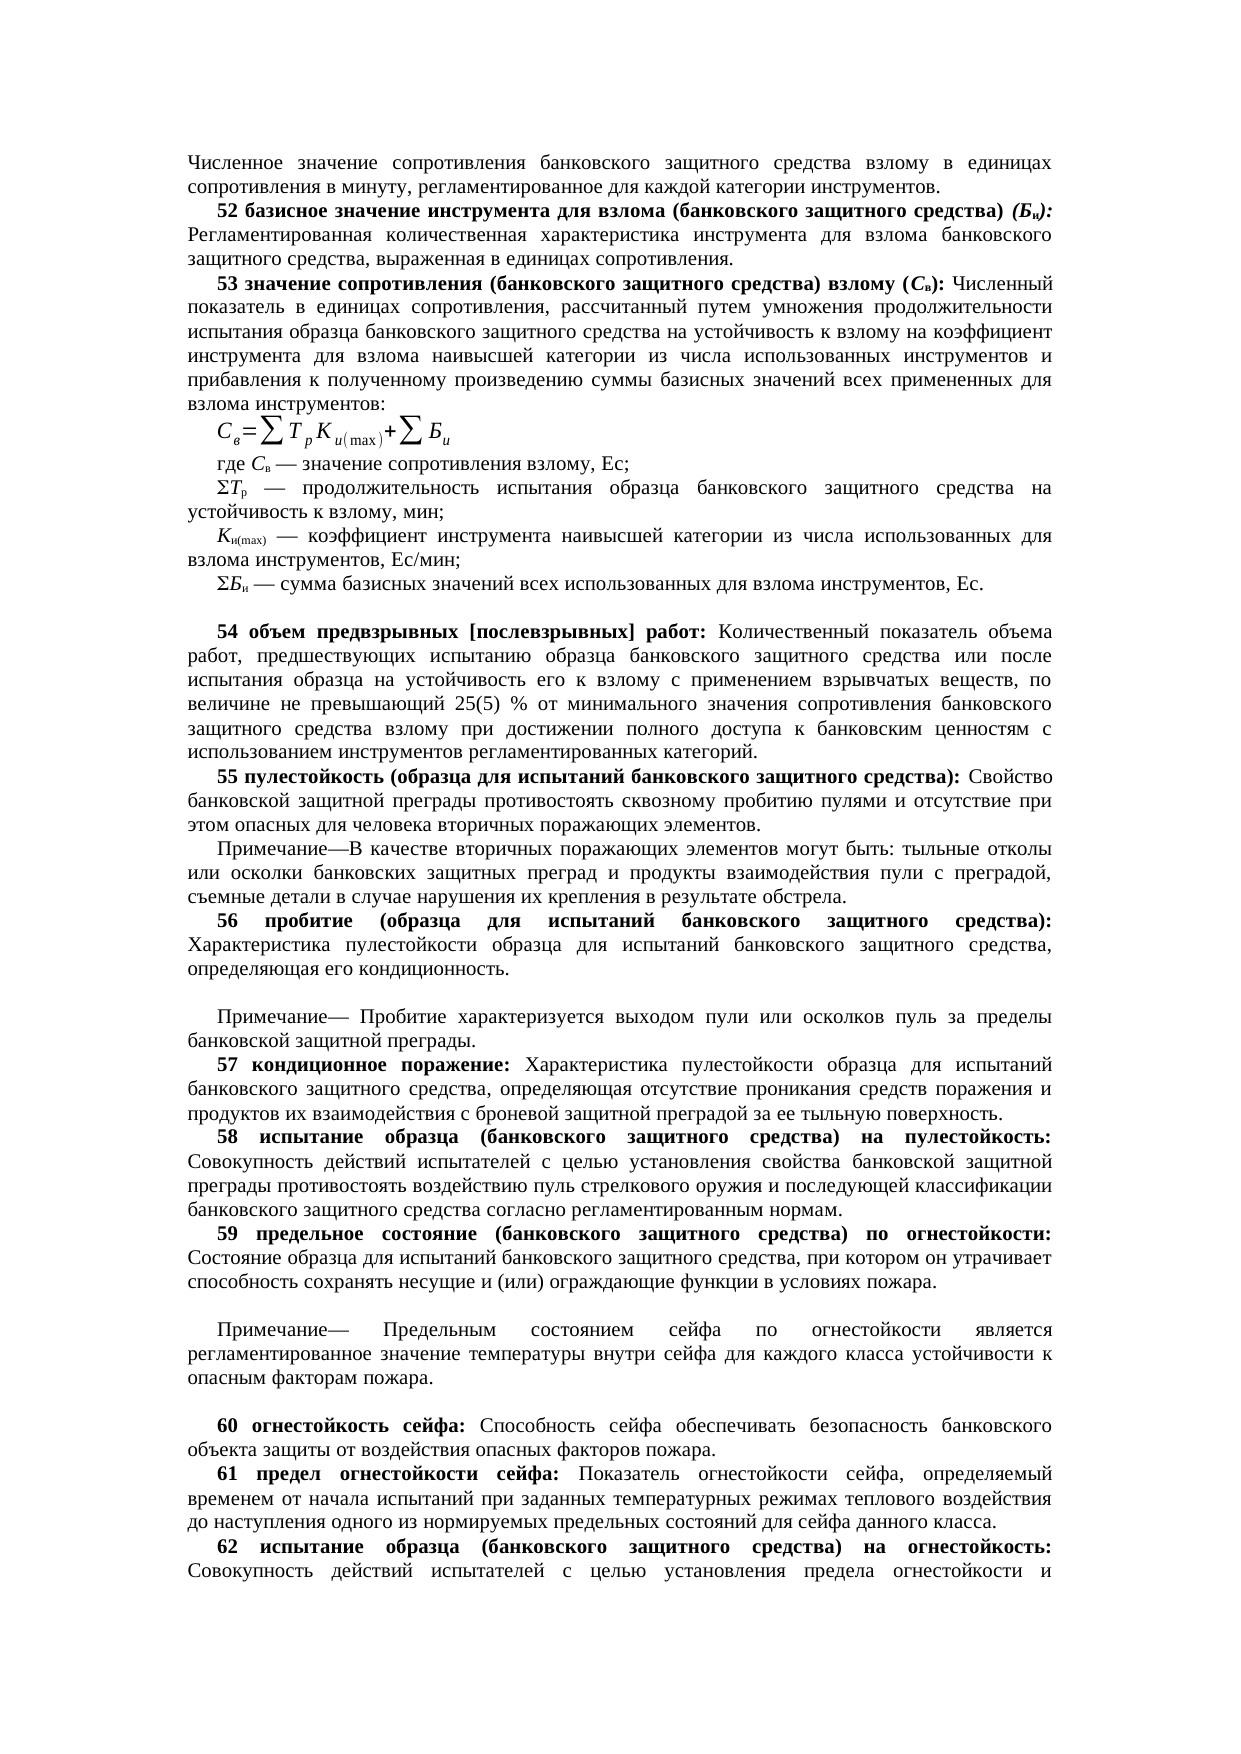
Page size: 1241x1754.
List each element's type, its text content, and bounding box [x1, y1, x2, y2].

text 54 объем предвзрывных [послевзрывных] работ: Количественный показатель объема работ, предшествующих испытанию образца банковского защитного средства или после испытания образца на устойчивость его к взлому с применением взрывчатых веществ, по величине не превышающий 25(5) % от минимального значения сопротивления банковского защитного средства взлому при достижении полного доступа к банковским ценностям с использованием инструментов регламентированных категорий. [187, 619, 1053, 763]
text Примечание—В качестве вторичных поражающих элементов могут быть: тыльные отколы или осколки банковских защитных преград и продукты взаимодействия пули с преградой, съемные детали в случае нарушения их крепления в результате обстрела. [187, 836, 1053, 908]
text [187, 150, 1053, 198]
text 53 значение сопротивления (банковского защитного средства) взлому (Св): Численный показатель в единицах сопротивления, рассчитанный путем умножения продолжительности испытания образца банковского защитного средства на устойчивость к взлому на коэффициент инструмента для взлома наивысшей категории из числа использованных инструментов и прибавления к полученному произведению суммы базисных значений всех примененных для взлома инструментов: [187, 270, 1053, 415]
text 52 базисное значение инструмента для взлома (банковского защитного средства) (Би): Регламентированная количественная характеристика инструмента для взлома банковского защитного средства, выраженная в единицах сопротивления. [187, 198, 1053, 270]
text Ки(mах) — коэффициент инструмента наивысшей категории из числа использованных для взлома инструментов, Ес/мин; [187, 523, 1053, 571]
text Примечание— Предельным состоянием сейфа по огнестойкости является регламентированное значение температуры внутри сейфа для каждого класса устойчивости к опасным факторам пожара. [187, 1317, 1053, 1389]
text Тр — продолжительность испытания образца банковского защитного средства на устойчивость к взлому, мин; [187, 475, 1053, 523]
text Би — сумма базисных значений всех использованных для взлома инструментов, Ес. [187, 571, 1053, 595]
text 55 пулестойкость (образца для испытаний банковского защитного средства): Свойство банковской защитной преграды противостоять сквозному пробитию пулями и отсутствие при этом опасных для человека вторичных поражающих элементов. [187, 763, 1053, 836]
text 61 предел огнестойкости сейфа: Показатель огнестойкости сейфа, определяемый временем от начала испытаний при заданных температурных режимах теплового воздействия до наступления одного из нормируемых предельных состояний для сейфа данного класса. [187, 1461, 1053, 1533]
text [187, 1533, 1053, 1582]
text 60 огнестойкость сейфа: Способность сейфа обеспечивать безопасность банковского объекта защиты от воздействия опасных факторов пожара. [187, 1413, 1053, 1461]
text Примечание— Пробитие характеризуется выходом пули или осколков пуль за пределы банковской защитной преграды. [187, 1004, 1053, 1052]
text 57 кондиционное поражение: Характеристика пулестойкости образца для испытаний банковского защитного средства, определяющая отсутствие проникания средств поражения и продуктов их взаимодействия с броневой защитной преградой за ее тыльную поверхность. [187, 1052, 1053, 1124]
text 58 испытание образца (банковского защитного средства) на пулестойкость: Совокупность действий испытателей с целью установления свойства банковской защитной преграды противостоять воздействию пуль стрелкового оружия и последующей классификации банковского защитного средства согласно регламентированным нормам. [187, 1124, 1053, 1221]
text 59 предельное состояние (банковского защитного средства) по огнестойкости: Состояние образца для испытаний банковского защитного средства, при котором он утрачивает способность сохранять несущие и (или) ограждающие функции в условиях пожара. [187, 1221, 1053, 1293]
text где Св — значение сопротивления взлому, Ес; [187, 451, 1053, 475]
text 56 пробитие (образца для испытаний банковского защитного средства): Характеристика пулестойкости образца для испытаний банковского защитного средства, определяющая его кондиционность. [187, 908, 1053, 980]
